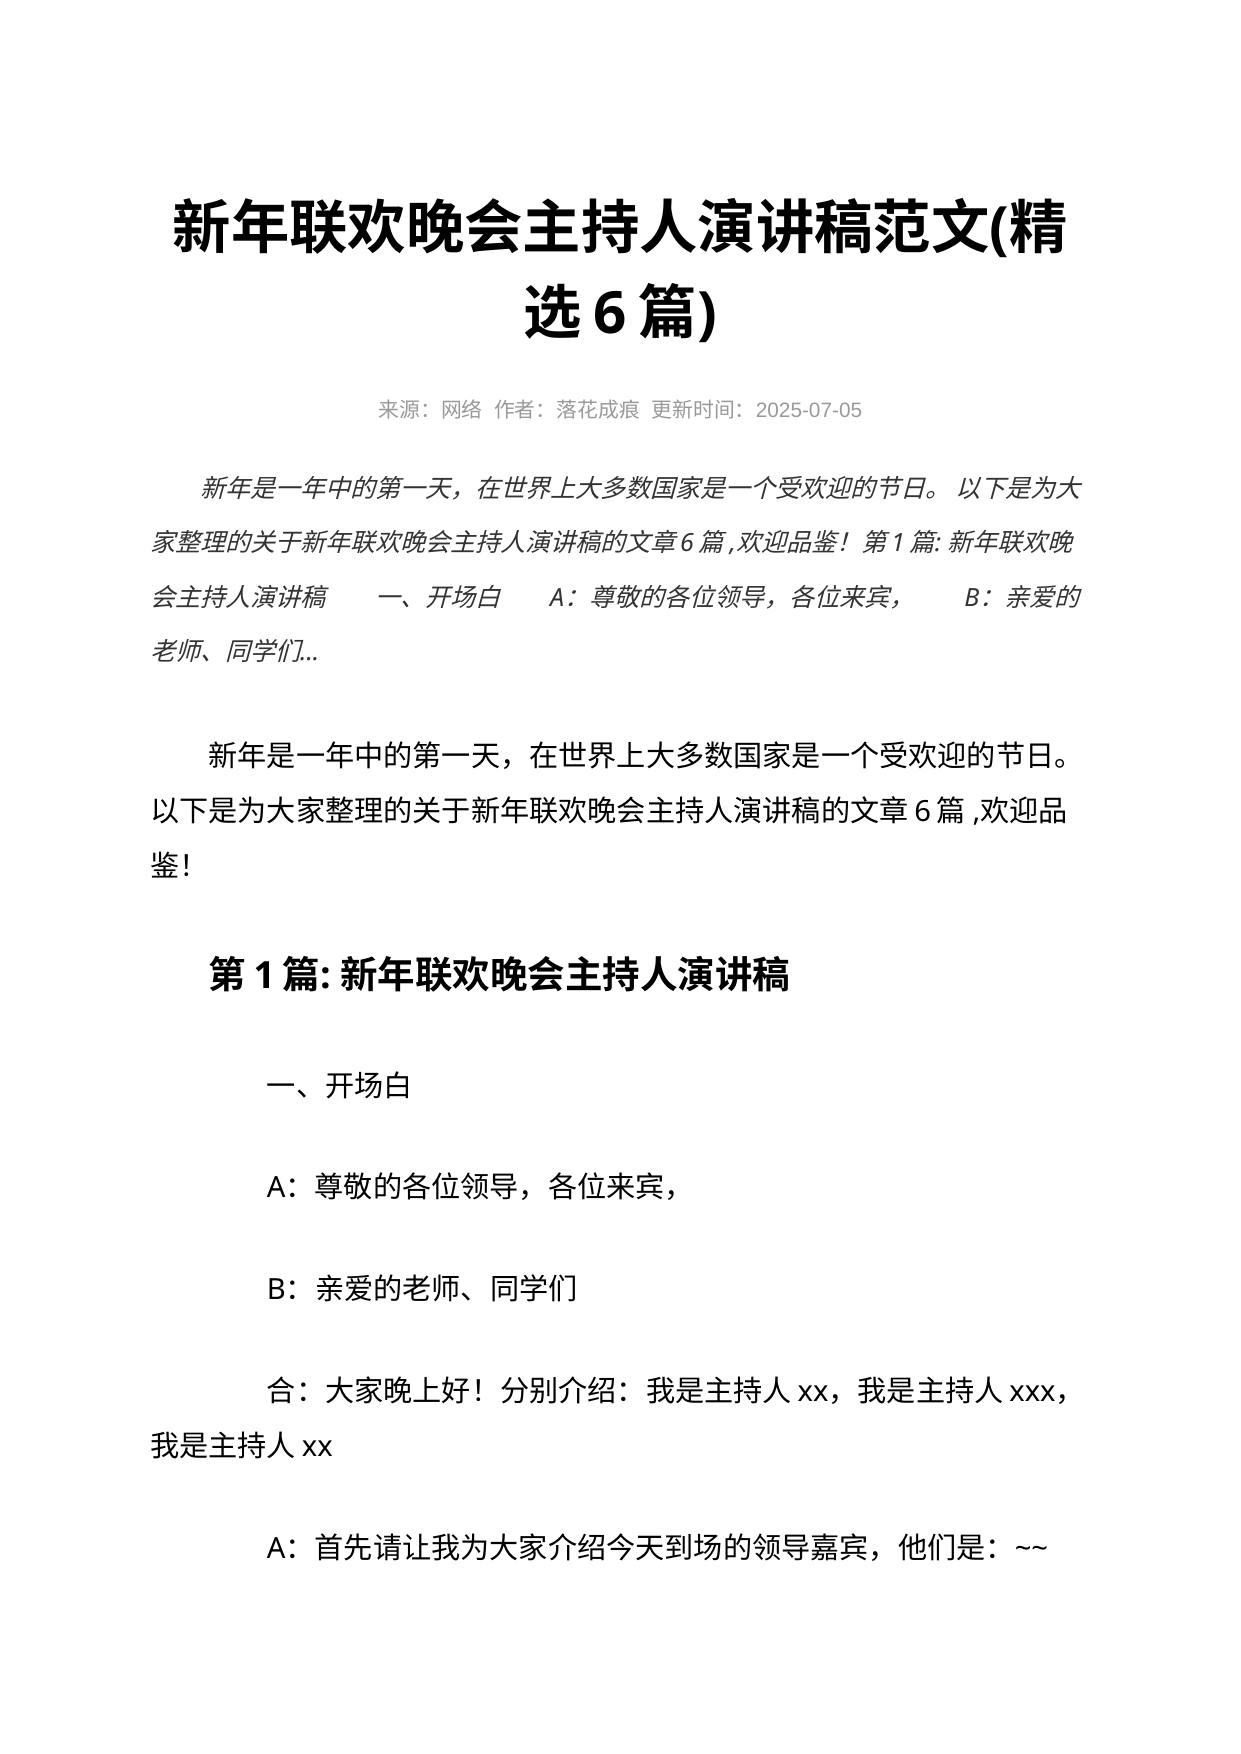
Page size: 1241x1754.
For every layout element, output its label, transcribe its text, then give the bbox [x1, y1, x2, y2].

text 合：大家晚上好！分别介绍：我是主持人xx，我是主持人xxx，我是主持人xx [150, 1368, 1090, 1465]
text 新年是一年中的第一天，在世界上大多数国家是一个受欢迎的节日。 以下是为大家整理的关于新年联欢晚会主持人演讲稿的文章6篇 ,欢迎品鉴！第1篇: 新年联欢晚会主持人演讲稿 一、开场白 A：尊敬的各位领导，各位来宾， B：亲爱的老师、同学们... [150, 468, 1090, 668]
text 来源：网络 作者：落花成痕 更新时间：2025-07-05 [150, 398, 1090, 422]
text 第1篇: 新年联欢晚会主持人演讲稿 [150, 944, 1090, 999]
text A：首先请让我为大家介绍今天到场的领导嘉宾，他们是：~~ [150, 1525, 1090, 1567]
text 一、开场白 [150, 1062, 1090, 1104]
subtitle 新年联欢晚会主持人演讲稿范文(精选6篇) [150, 181, 1090, 351]
text 新年是一年中的第一天，在世界上大多数国家是一个受欢迎的节日。 以下是为大家整理的关于新年联欢晚会主持人演讲稿的文章6篇 ,欢迎品鉴！ [150, 733, 1090, 885]
text A：尊敬的各位领导，各位来宾， [150, 1164, 1090, 1206]
text B：亲爱的老师、同学们 [150, 1266, 1090, 1308]
